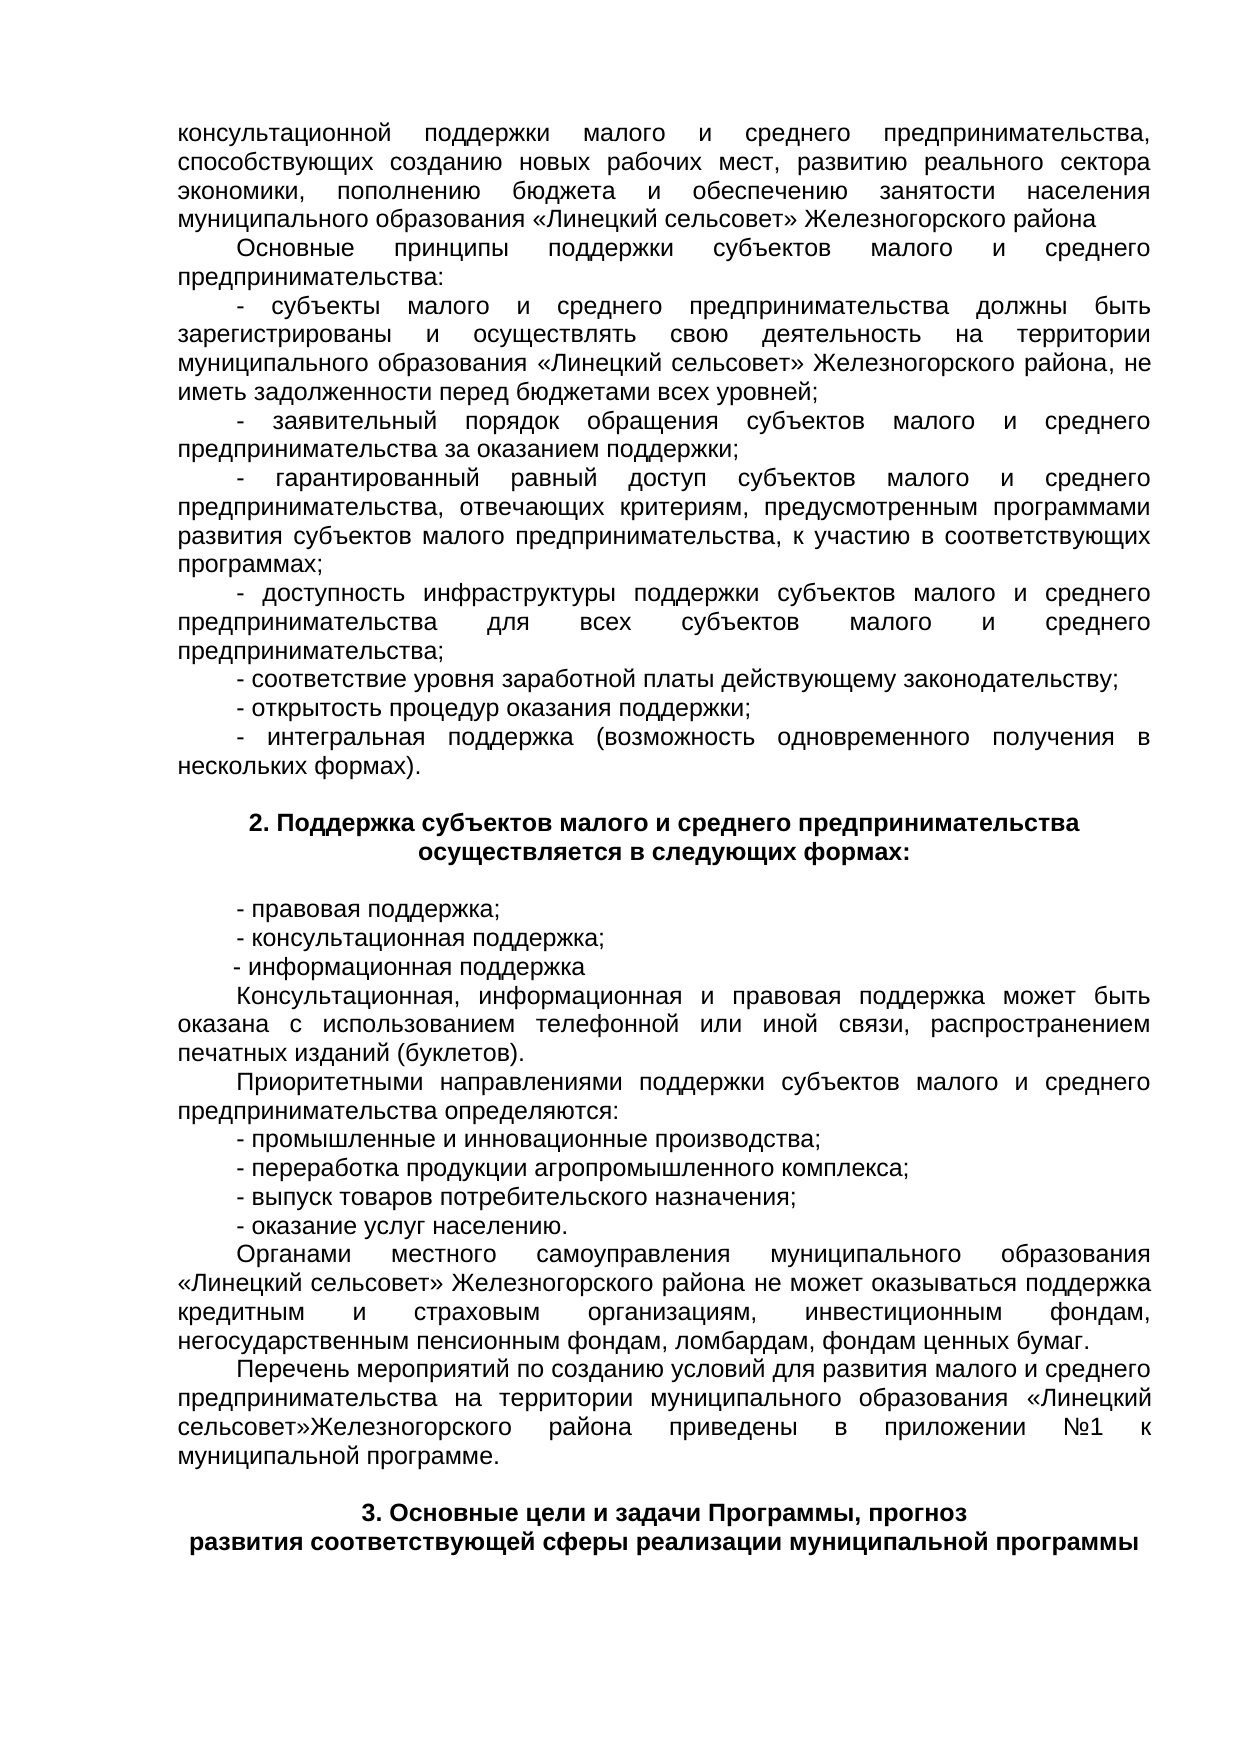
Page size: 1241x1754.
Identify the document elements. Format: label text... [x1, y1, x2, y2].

text развития соответствующей сферы реализации муниципальной программы [177, 1527, 1152, 1556]
text Перечень мероприятий по созданию условий для развития малого и среднего предпринимательства на территории муниципального образования «Линецкий сельсовет»Железногорского района приведены в приложении №1 к муниципальной программе. [177, 1354, 1152, 1469]
text - заявительный порядок обращения субъектов малого и среднего предпринимательства за оказанием поддержки; [177, 406, 1152, 463]
text - консультационная поддержка; [177, 923, 1152, 952]
text - информационная поддержка [177, 952, 1152, 981]
text - соответствие уровня заработной платы действующему законодательству; [177, 664, 1152, 693]
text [177, 118, 1152, 233]
text - промышленные и инновационные производства; [177, 1124, 1152, 1153]
text - интегральная поддержка (возможность одновременного получения в нескольких формах). [177, 722, 1152, 779]
text 3. Основные цели и задачи Программы, прогноз [177, 1498, 1152, 1527]
text - гарантированный равный доступ субъектов малого и среднего предпринимательства, отвечающих критериям, предусмотренным программами развития субъектов малого предпринимательства, к участию в соответствующих программах; [177, 463, 1152, 578]
text 2. Поддержка субъектов малого и среднего предпринимательства осуществляется в следующих формах: [177, 808, 1152, 866]
text Консультационная, информационная и правовая поддержка может быть оказана с использованием телефонной или иной связи, распространением печатных изданий (буклетов). [177, 981, 1152, 1067]
text - переработка продукции агропромышленного комплекса; [177, 1153, 1152, 1182]
text - оказание услуг населению. [177, 1211, 1152, 1239]
text - открытость процедур оказания поддержки; [177, 693, 1152, 722]
text - правовая поддержка; [177, 894, 1152, 923]
text Органами местного самоуправления муниципального образования «Линецкий сельсовет» Железногорского района не может оказываться поддержка кредитным и страховым организациям, инвестиционным фондам, негосударственным пенсионным фондам, ломбардам, фондам ценных бумаг. [177, 1239, 1152, 1354]
text - выпуск товаров потребительского назначения; [177, 1182, 1152, 1211]
text Приоритетными направлениями поддержки субъектов малого и среднего предпринимательства определяются: [177, 1067, 1152, 1124]
text Основные принципы поддержки субъектов малого и среднего предпринимательства: [177, 233, 1152, 291]
text - субъекты малого и среднего предпринимательства должны быть зарегистрированы и осуществлять свою деятельность на территории муниципального образования «Линецкий сельсовет» Железногорского района, не иметь задолженности перед бюджетами всех уровней; [177, 291, 1152, 406]
text - доступность инфраструктуры поддержки субъектов малого и среднего предпринимательства для всех субъектов малого и среднего предпринимательства; [177, 578, 1152, 664]
